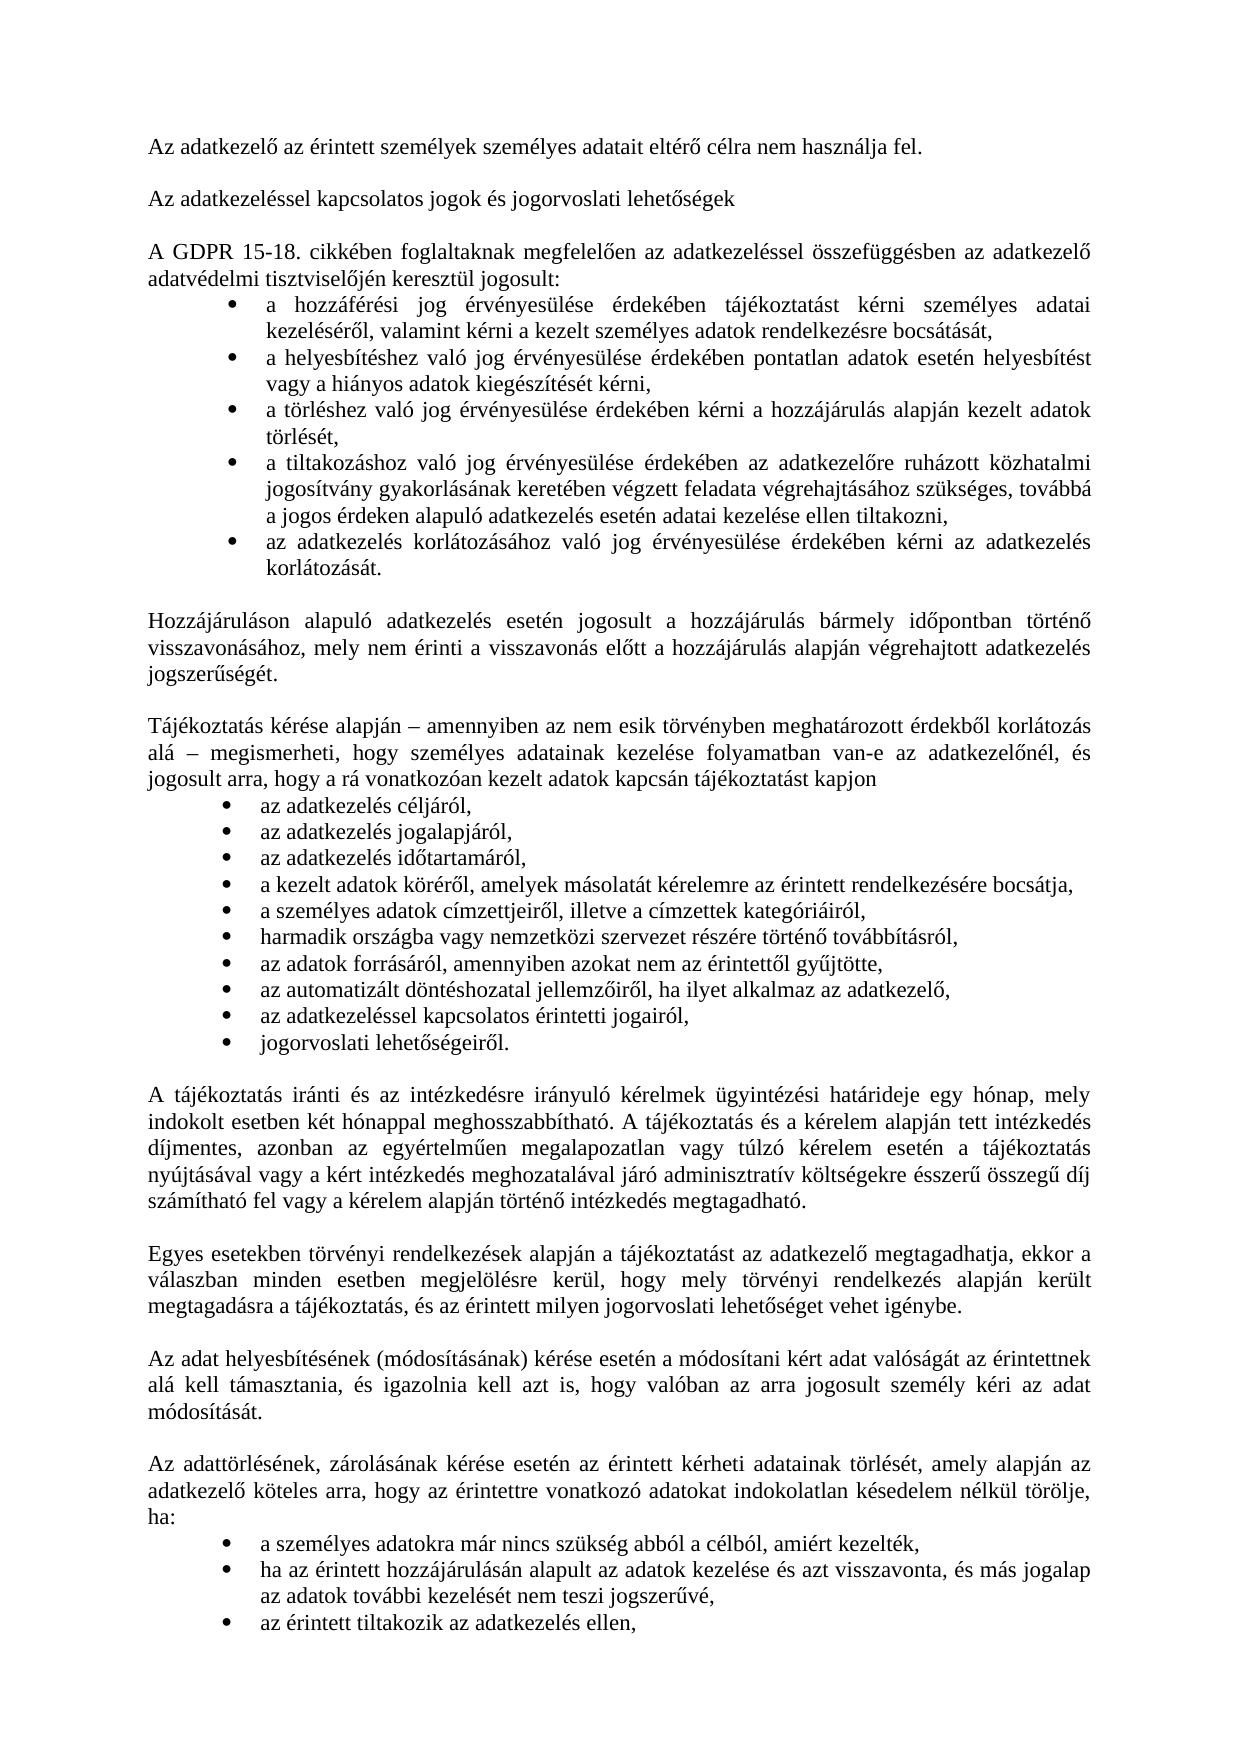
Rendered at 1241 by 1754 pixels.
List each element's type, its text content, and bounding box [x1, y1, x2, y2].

list jogorvoslati lehetőségeiről. [223, 1029, 1093, 1055]
text Az adat helyesbítésének (módosításának) kérése esetén a módosítani kért adat valóságát az érintettnek alá kell támasztania, és igazolnia kell azt is, hogy valóban az arra jogosult személy kéri az adat módosítását. [148, 1345, 1093, 1424]
list az adatkezelés korlátozásához való jog érvényesülése érdekében kérni az adatkezelés korlátozását. [228, 528, 1093, 581]
list harmadik országba vagy nemzetközi szervezet részére történő továbbításról, [223, 923, 1093, 950]
list az érintett tiltakozik az adatkezelés ellen, [223, 1609, 1093, 1635]
text Az adatkezeléssel kapcsolatos jogok és jogorvoslati lehetőségek [148, 186, 1093, 212]
list a kezelt adatok köréről, amelyek másolatát kérelemre az érintett rendelkezésére bocsátja, [223, 871, 1093, 897]
list a hozzáférési jog érvényesülése érdekében tájékoztatást kérni személyes adatai kezeléséről, valamint kérni a kezelt személyes adatok rendelkezésre bocsátását, [228, 291, 1093, 344]
text Az adattörlésének, zárolásának kérése esetén az érintett kérheti adatainak törlését, amely alapján az adatkezelő köteles arra, hogy az érintettre vonatkozó adatokat indokolatlan késedelem nélkül törölje, ha: [148, 1451, 1093, 1529]
list az adatkezeléssel kapcsolatos érintetti jogairól, [223, 1002, 1093, 1029]
list az adatkezelés jogalapjáról, [223, 818, 1093, 844]
text A tájékoztatás iránti és az intézkedésre irányuló kérelmek ügyintézési határideje egy hónap, mely indokolt esetben két hónappal meghosszabbítható. A tájékoztatás és a kérelem alapján tett intézkedés díjmentes, azonban az egyértelműen megalapozatlan vagy túlzó kérelem esetén a tájékoztatás nyújtásával vagy a kért intézkedés meghozatalával járó adminisztratív költségekre ésszerű összegű díj számítható fel vagy a kérelem alapján történő intézkedés megtagadható. [148, 1082, 1093, 1213]
list a tiltakozáshoz való jog érvényesülése érdekében az adatkezelőre ruházott közhatalmi jogosítvány gyakorlásának keretében végzett feladata végrehajtásához szükséges, továbbá a jogos érdeken alapuló adatkezelés esetén adatai kezelése ellen tiltakozni, [228, 449, 1093, 528]
list a személyes adatokra már nincs szükség abból a célból, amiért kezelték, [223, 1529, 1093, 1556]
list a helyesbítéshez való jog érvényesülése érdekében pontatlan adatok esetén helyesbítést vagy a hiányos adatok kiegészítését kérni, [228, 344, 1093, 396]
text A GDPR 15-18. cikkében foglaltaknak megfelelően az adatkezeléssel összefüggésben az adatkezelő adatvédelmi tisztviselőjén keresztül jogosult: [148, 238, 1093, 291]
list a törléshez való jog érvényesülése érdekében kérni a hozzájárulás alapján kezelt adatok törlését, [228, 396, 1093, 449]
list a személyes adatok címzettjeiről, illetve a címzettek kategóriáiról, [223, 897, 1093, 923]
text Hozzájáruláson alapuló adatkezelés esetén jogosult a hozzájárulás bármely időpontban történő visszavonásához, mely nem érinti a visszavonás előtt a hozzájárulás alapján végrehajtott adatkezelés jogszerűségét. [148, 607, 1093, 686]
text Tájékoztatás kérése alapján – amennyiben az nem esik törvényben meghatározott érdekből korlátozás alá – megismerheti, hogy személyes adatainak kezelése folyamatban van-e az adatkezelőnél, és jogosult arra, hogy a rá vonatkozóan kezelt adatok kapcsán tájékoztatást kapjon [148, 713, 1093, 792]
list ha az érintett hozzájárulásán alapult az adatok kezelése és azt visszavonta, és más jogalap az adatok további kezelését nem teszi jogszerűvé, [223, 1556, 1093, 1609]
list az automatizált döntéshozatal jellemzőiről, ha ilyet alkalmaz az adatkezelő, [223, 976, 1093, 1002]
list az adatkezelés céljáról, [223, 792, 1093, 818]
list az adatok forrásáról, amennyiben azokat nem az érintettől gyűjtötte, [223, 950, 1093, 976]
text Az adatkezelő az érintett személyek személyes adatait eltérő célra nem használja fel. [148, 133, 1093, 159]
list az adatkezelés időtartamáról, [223, 844, 1093, 871]
text Egyes esetekben törvényi rendelkezések alapján a tájékoztatást az adatkezelő megtagadhatja, ekkor a válaszban minden esetben megjelölésre kerül, hogy mely törvényi rendelkezés alapján került megtagadásra a tájékoztatás, és az érintett milyen jogorvoslati lehetőséget vehet igénybe. [148, 1240, 1093, 1319]
